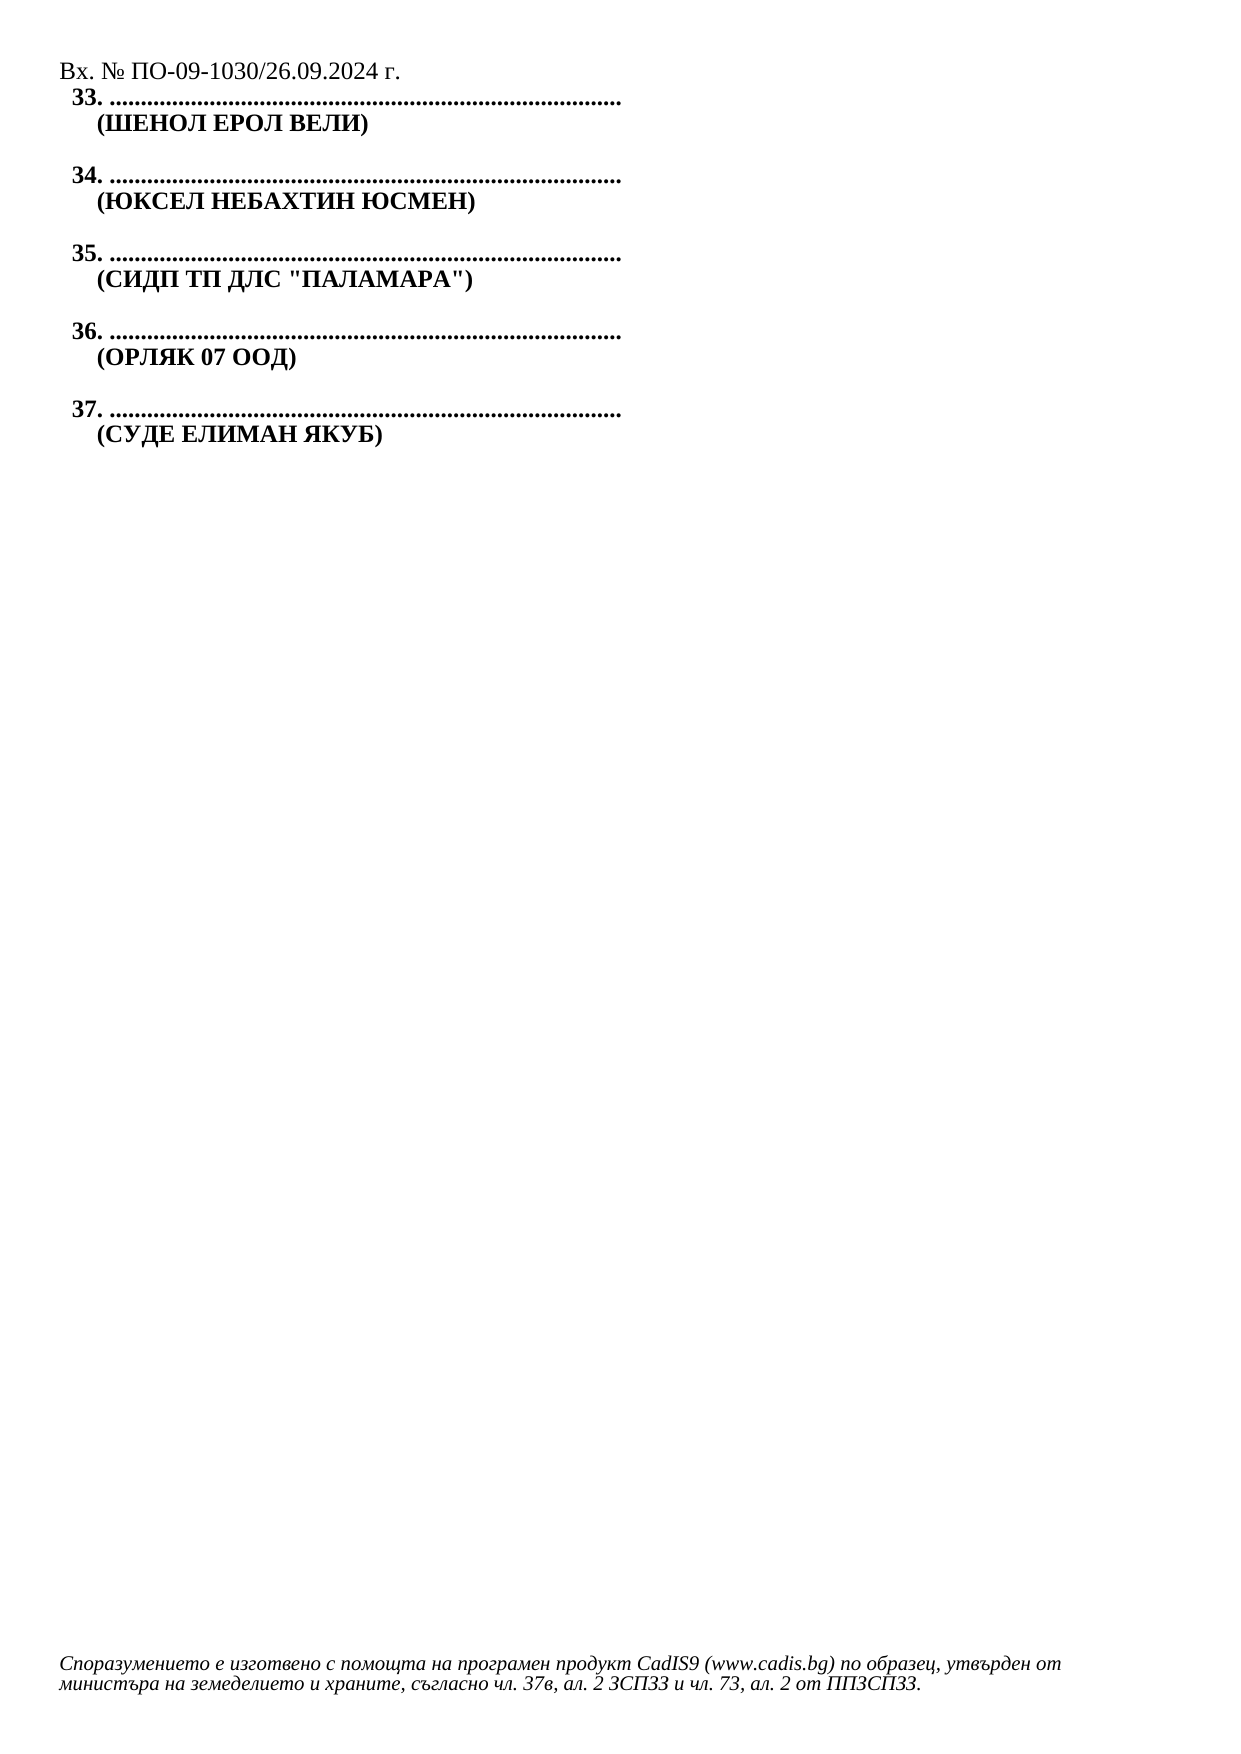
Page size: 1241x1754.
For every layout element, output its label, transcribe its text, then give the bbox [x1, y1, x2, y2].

text (СУДЕ ЕЛИМАН ЯКУБ) [59, 422, 1181, 448]
text (ОРЛЯК 07 ООД) [59, 344, 1181, 370]
text (ЮКСЕЛ НЕБАХТИН ЮСМЕН) [59, 189, 1181, 215]
text 35. .................................................................................. [59, 241, 1181, 267]
text (СИДП ТП ДЛС "ПАЛАМАРА") [59, 267, 1181, 292]
text (ШЕНОЛ ЕРОЛ ВЕЛИ) [59, 111, 1181, 137]
text 33. .................................................................................. [59, 85, 1181, 111]
text 34. .................................................................................. [59, 163, 1181, 189]
text 36. .................................................................................. [59, 318, 1181, 344]
text 37. .................................................................................. [59, 396, 1181, 422]
